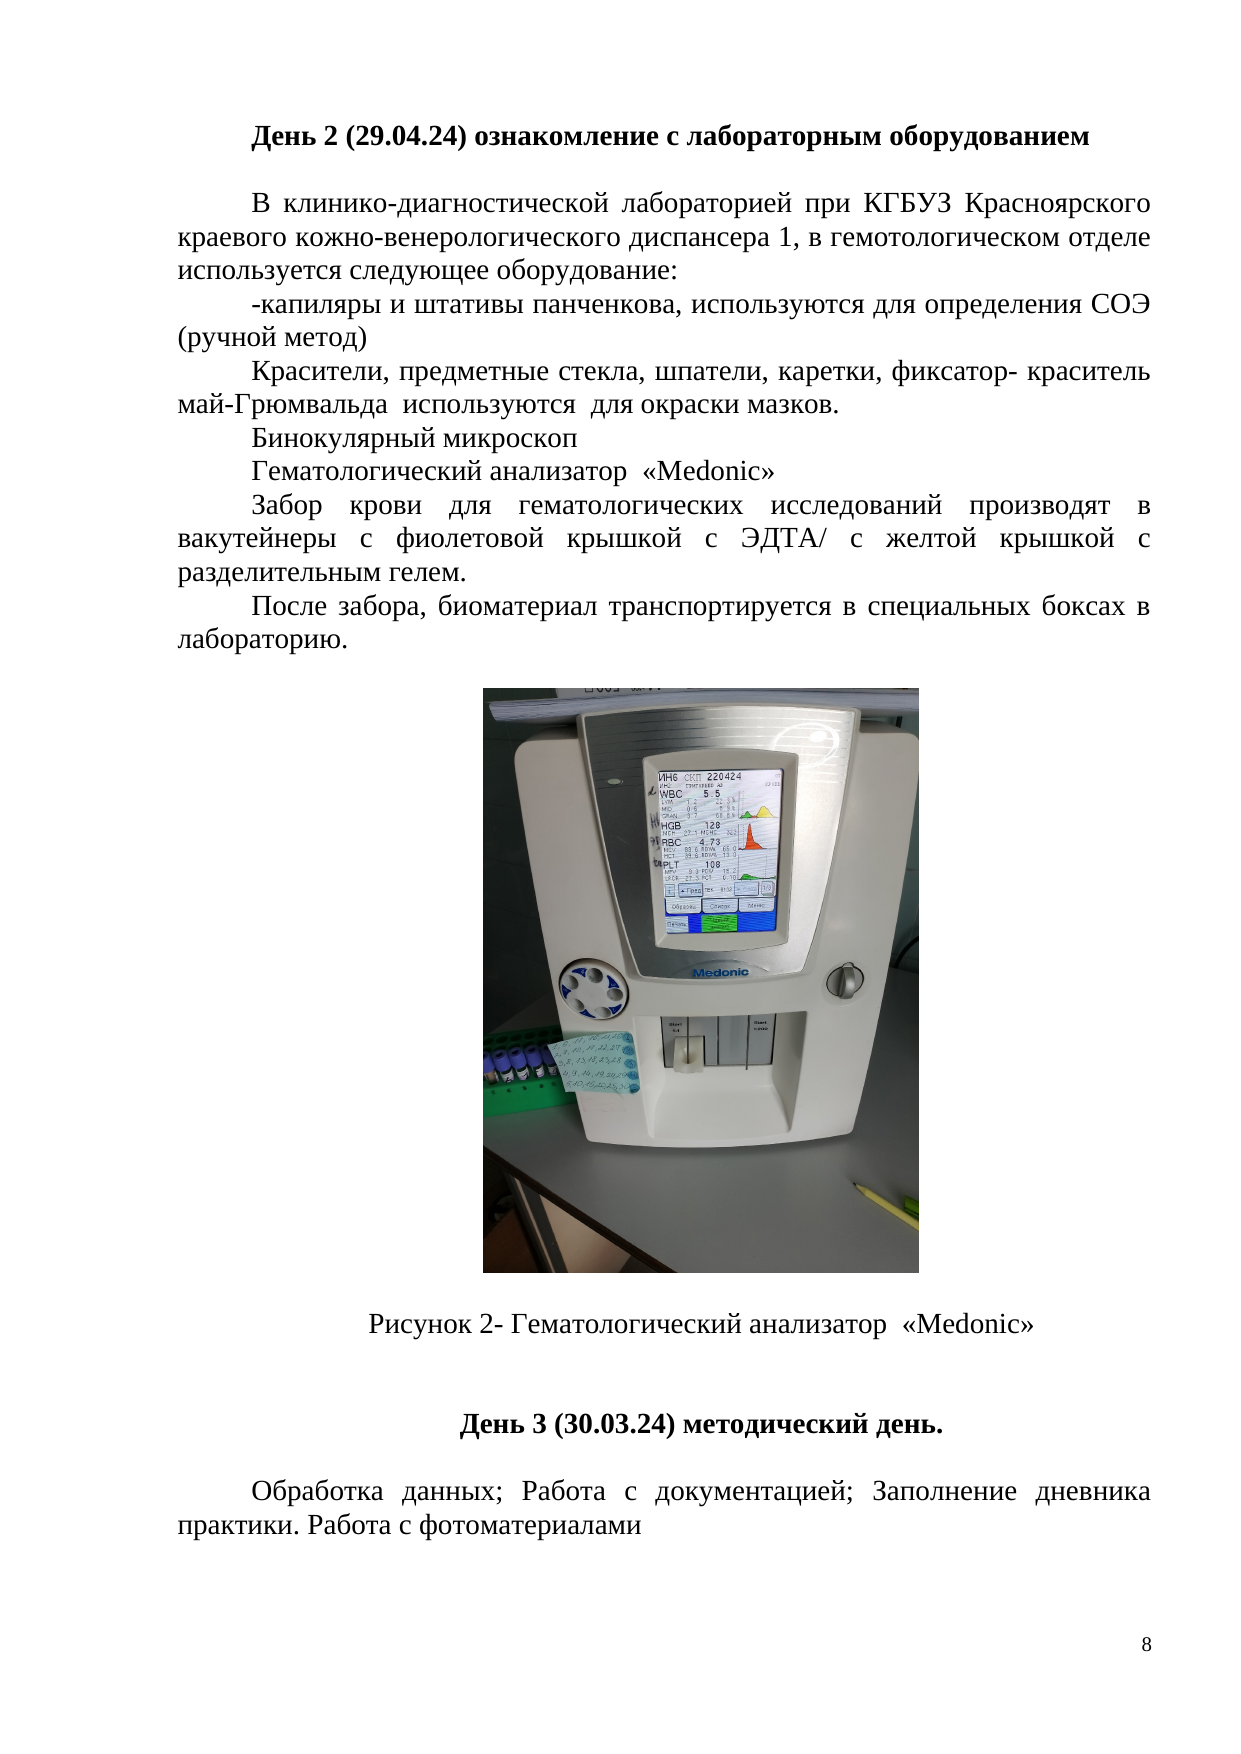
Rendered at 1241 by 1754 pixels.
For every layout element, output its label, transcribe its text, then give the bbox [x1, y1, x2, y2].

text Обработка данных; Работа с документацией; Заполнение дневника практики. Работа с фотоматериалами [177, 1473, 1152, 1541]
picture [483, 688, 919, 1273]
text В клинико-диагностической лабораторией при КГБУЗ Красноярского краевого кожно-венерологического диспансера 1, в гемотологическом отделе используется следующее оборудование: [177, 185, 1152, 286]
text Гематологический анализатор «Мedonic» [177, 453, 1152, 487]
text -капиляры и штативы панченкова, используются для определения СОЭ (ручной метод) [177, 286, 1152, 353]
text Красители, предметные стекла, шпатели, каретки, фиксатор- краситель май-Грюмвальда используются для окраски мазков. [177, 353, 1152, 420]
text День 3 (30.03.24) методический день. [177, 1406, 1152, 1440]
text Бинокулярный микроскоп [177, 420, 1152, 453]
text Забор крови для гематологических исследований производят в вакутейнеры с фиолетовой крышкой с ЭДТА/ с желтой крышкой с разделительным гелем. [177, 487, 1152, 588]
text День 2 (29.04.24) ознакомление с лабораторным оборудованием [177, 118, 1152, 152]
text После забора, биоматериал транспортируется в специальных боксах в лабораторию. [177, 588, 1152, 655]
